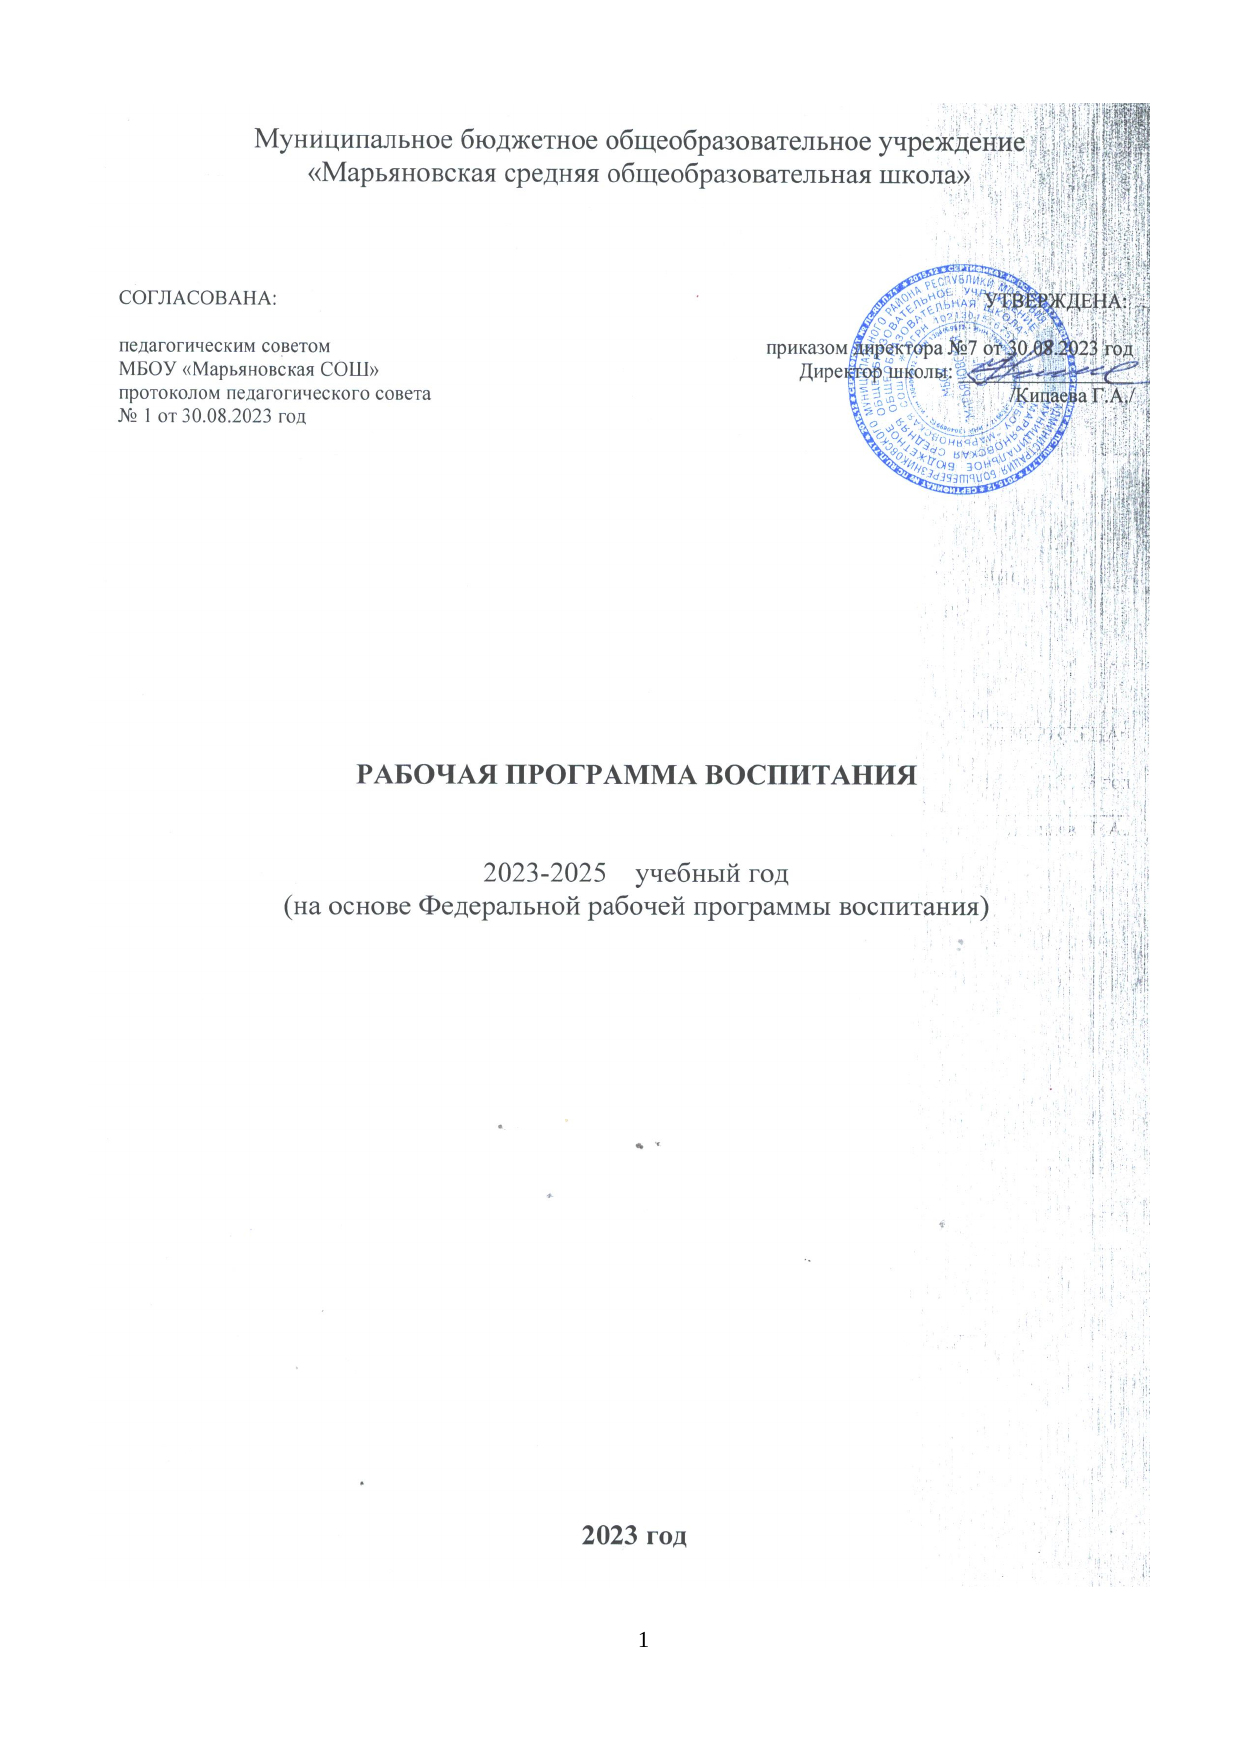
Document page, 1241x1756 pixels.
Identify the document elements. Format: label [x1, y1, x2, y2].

picture [88, 103, 1150, 1587]
